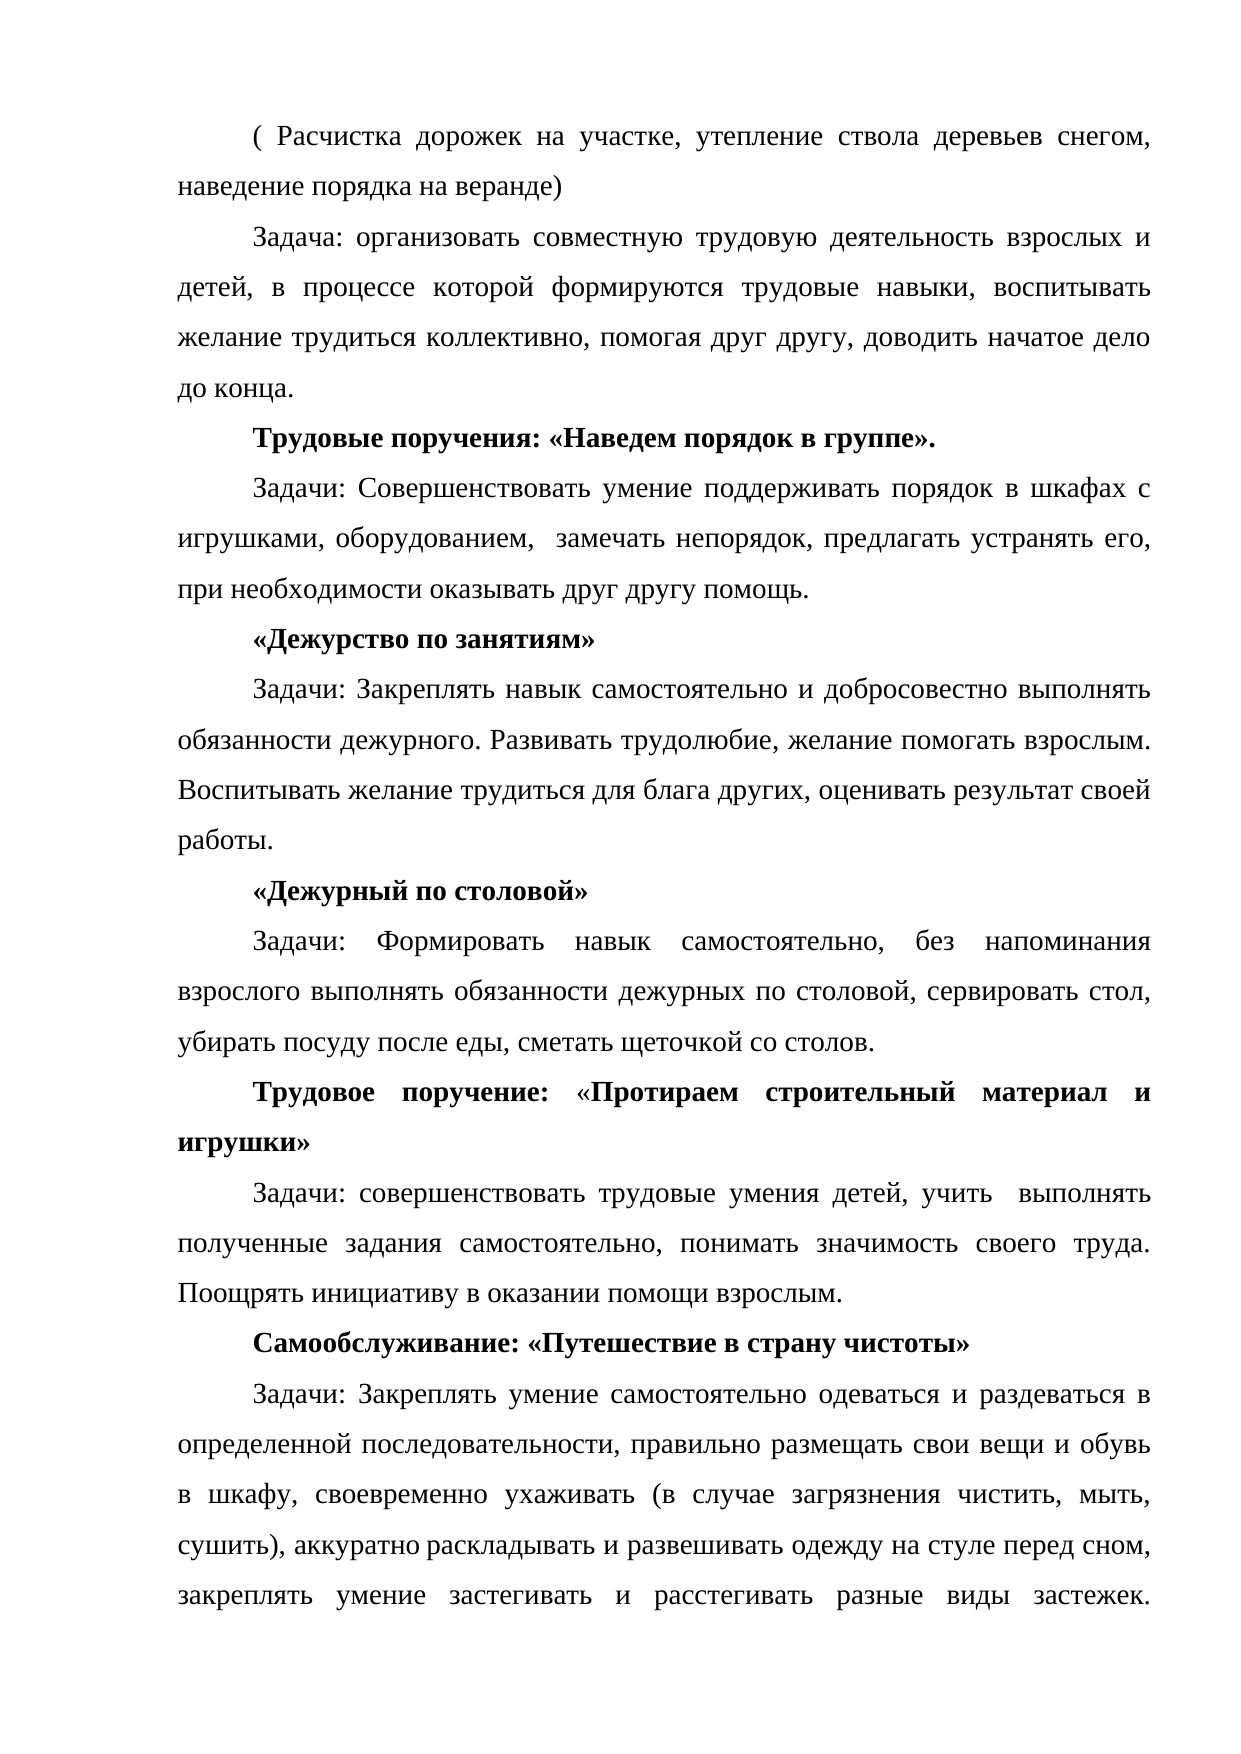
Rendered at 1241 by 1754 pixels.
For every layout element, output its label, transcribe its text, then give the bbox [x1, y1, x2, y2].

text «Дежурный по столовой» [177, 873, 1152, 906]
text Задачи: Формировать навык самостоятельно, без напоминания взрослого выполнять обязанности дежурных по столовой, сервировать стол, убирать посуду после еды, сметать щеточкой со столов. [177, 923, 1152, 1057]
text Задача: организовать совместную трудовую деятельность взрослых и детей, в процессе которой формируются трудовые навыки, воспитывать желание трудиться коллективно, помогая друг другу, доводить начатое дело до конца. [177, 219, 1152, 403]
text Задачи: Совершенствовать умение поддерживать порядок в шкафах с игрушками, оборудованием, замечать непорядок, предлагать устранять его, при необходимости оказывать друг другу помощь. [177, 470, 1152, 604]
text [177, 1376, 1152, 1611]
text Трудовое поручение: «Протираем строительный материал и игрушки» [177, 1074, 1152, 1158]
text Самообслуживание: «Путешествие в страну чистоты» [177, 1326, 1152, 1359]
text Задачи: совершенствовать трудовые умения детей, учить выполнять полученные задания самостоятельно, понимать значимость своего труда. Поощрять инициативу в оказании помощи взрослым. [177, 1175, 1152, 1309]
text ( Расчистка дорожек на участке, утепление ствола деревьев снегом, наведение порядка на веранде) [177, 118, 1152, 202]
text Трудовые поручения: «Наведем порядок в группе». [177, 420, 1152, 453]
text «Дежурство по занятиям» [177, 621, 1152, 655]
text Задачи: Закреплять навык самостоятельно и добросовестно выполнять обязанности дежурного. Развивать трудолюбие, желание помогать взрослым. Воспитывать желание трудиться для блага других, оценивать результат своей работы. [177, 672, 1152, 856]
